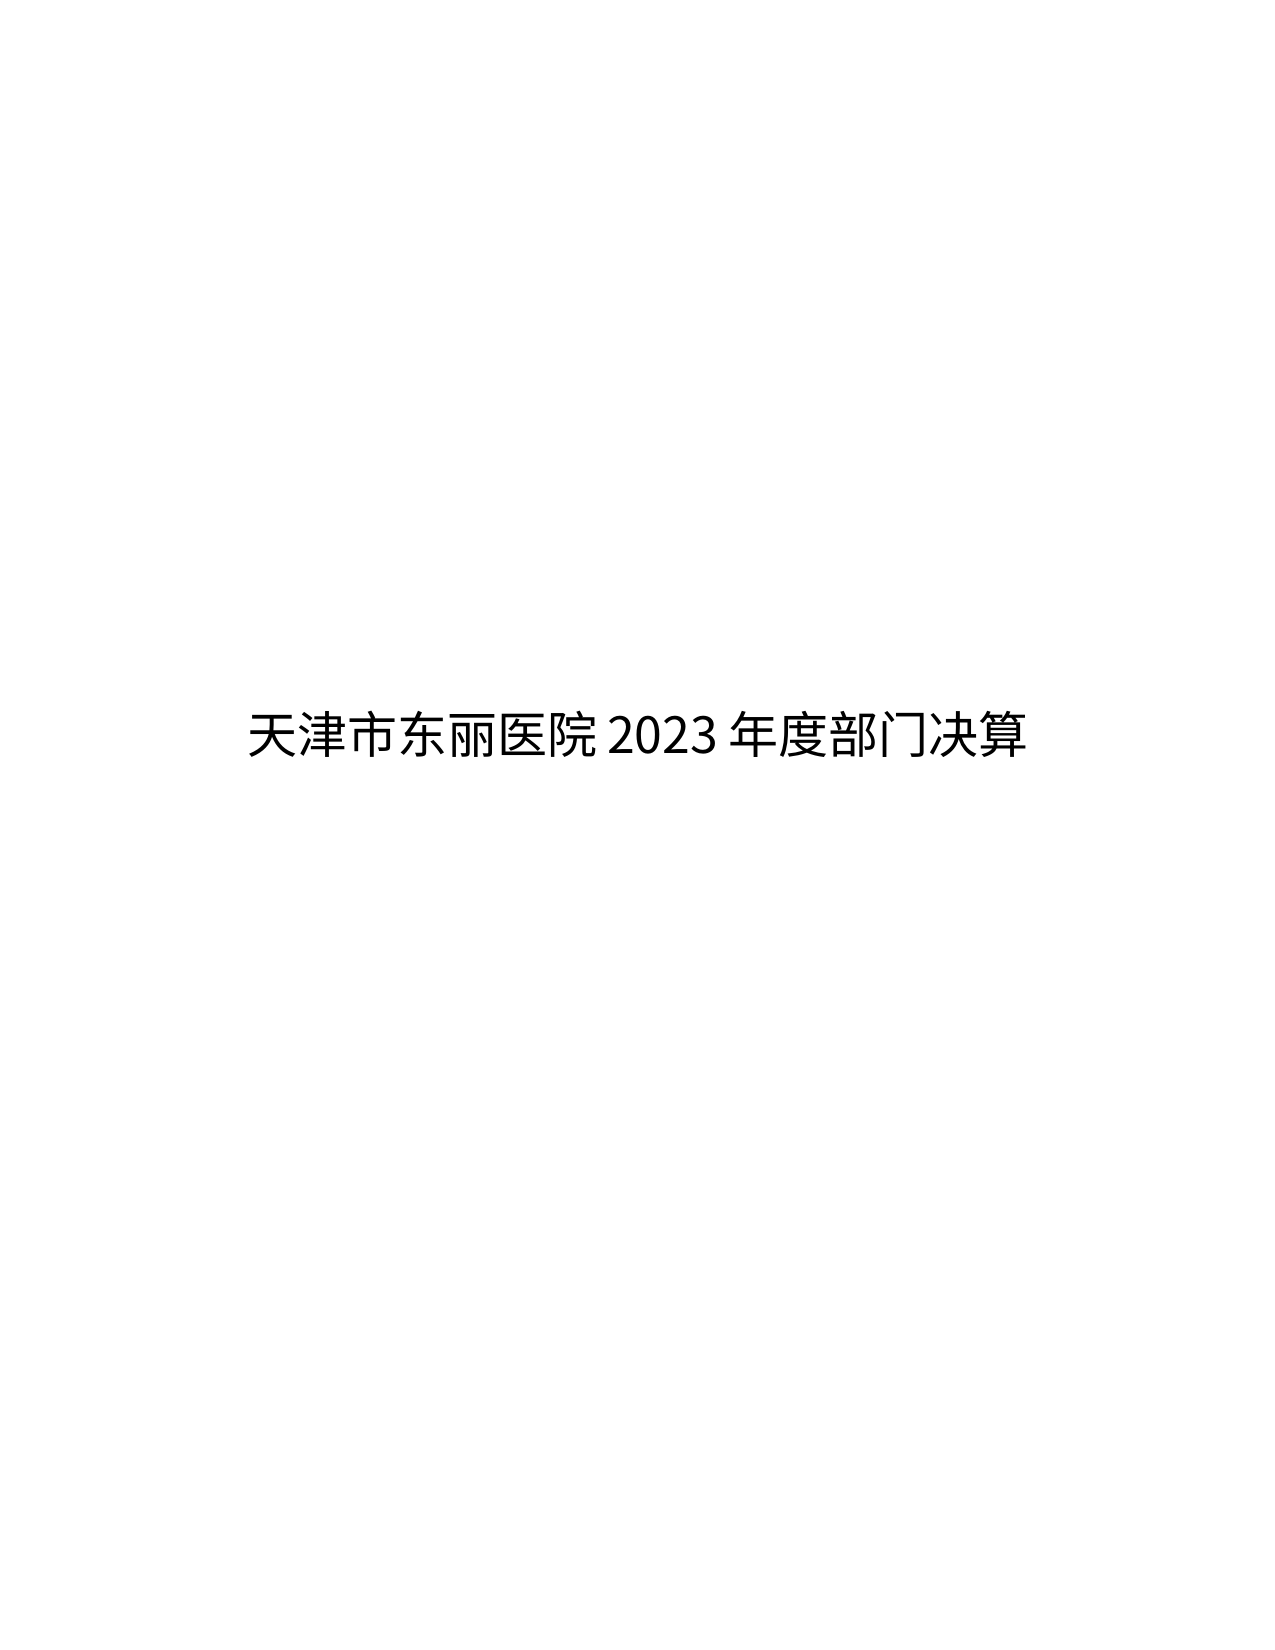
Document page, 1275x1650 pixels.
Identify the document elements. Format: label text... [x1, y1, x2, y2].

text 天津市东丽医院2023年度部门决算 [187, 696, 1087, 768]
